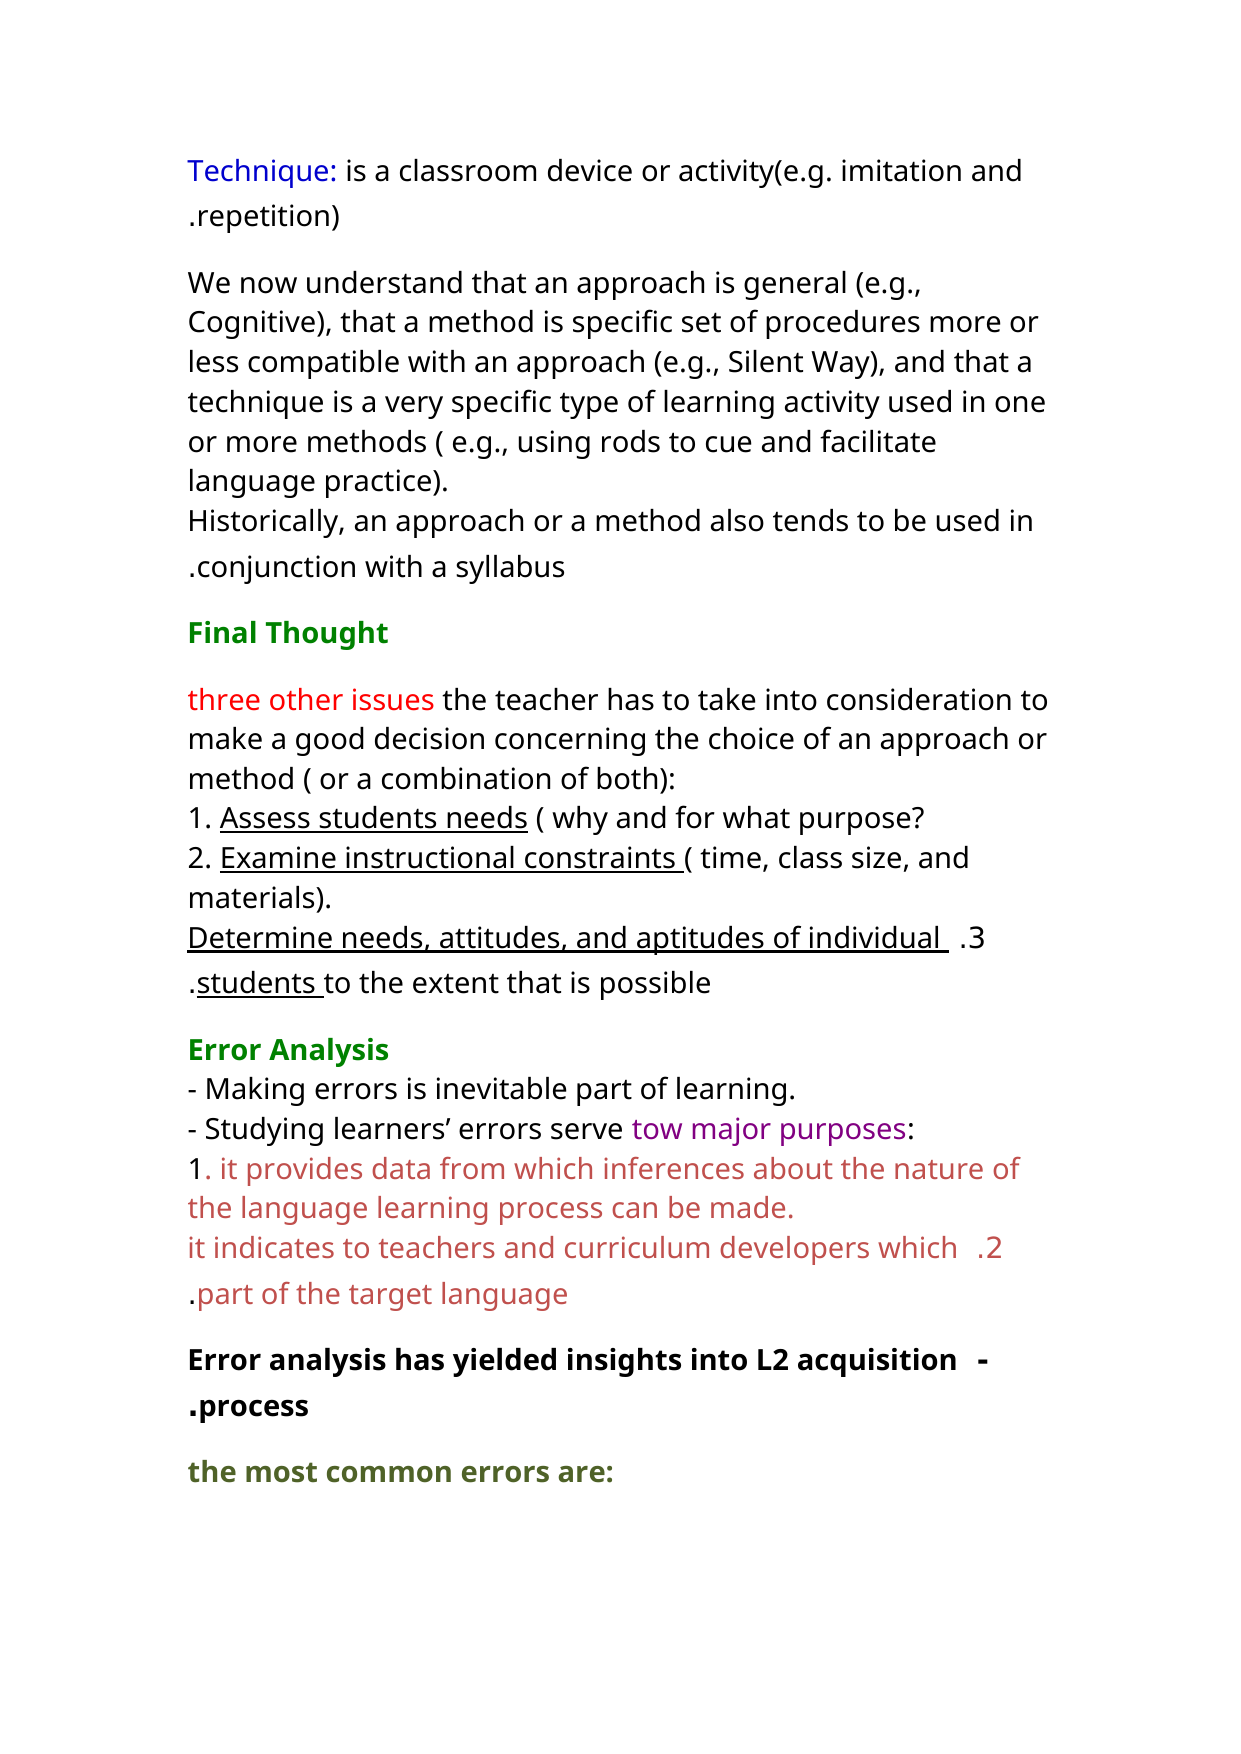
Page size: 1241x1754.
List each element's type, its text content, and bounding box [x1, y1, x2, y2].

text three other issues the teacher has to take into consideration to make a good decision concerning the choice of an approach or method ( or a combination of both): [187, 679, 1053, 798]
text - Making errors is inevitable part of learning. [187, 1069, 1053, 1108]
text Error Analysis [187, 1029, 1053, 1069]
text 1. Assess students needs ( why and for what purpose? [187, 798, 1053, 837]
text Historically, an approach or a method also tends to be used in conjunction with a syllabus. [187, 500, 1053, 586]
text Final Thought [187, 612, 1053, 652]
text 3. Determine needs, attitudes, and aptitudes of individual students to the extent that is possible. [187, 917, 1053, 1002]
text 1. it provides data from which inferences about the nature of the language learning process can be made. [187, 1148, 1053, 1227]
text the most common errors are: [187, 1452, 1053, 1491]
text We now understand that an approach is general (e.g., Cognitive), that a method is specific set of procedures more or less compatible with an approach (e.g., Silent Way), and that a technique is a very specific type of learning activity used in one or more methods ( e.g., using rods to cue and facilitate language practice). [187, 262, 1053, 500]
text 2. it indicates to teachers and curriculum developers which part of the target language. [187, 1227, 1053, 1313]
text Technique: is a classroom device or activity(e.g. imitation and repetition). [187, 150, 1053, 235]
text - Error analysis has yielded insights into L2 acquisition process. [187, 1339, 1053, 1425]
text 2. Examine instructional constraints ( time, class size, and materials). [187, 837, 1053, 917]
text - Studying learners’ errors serve tow major purposes: [187, 1108, 1053, 1148]
